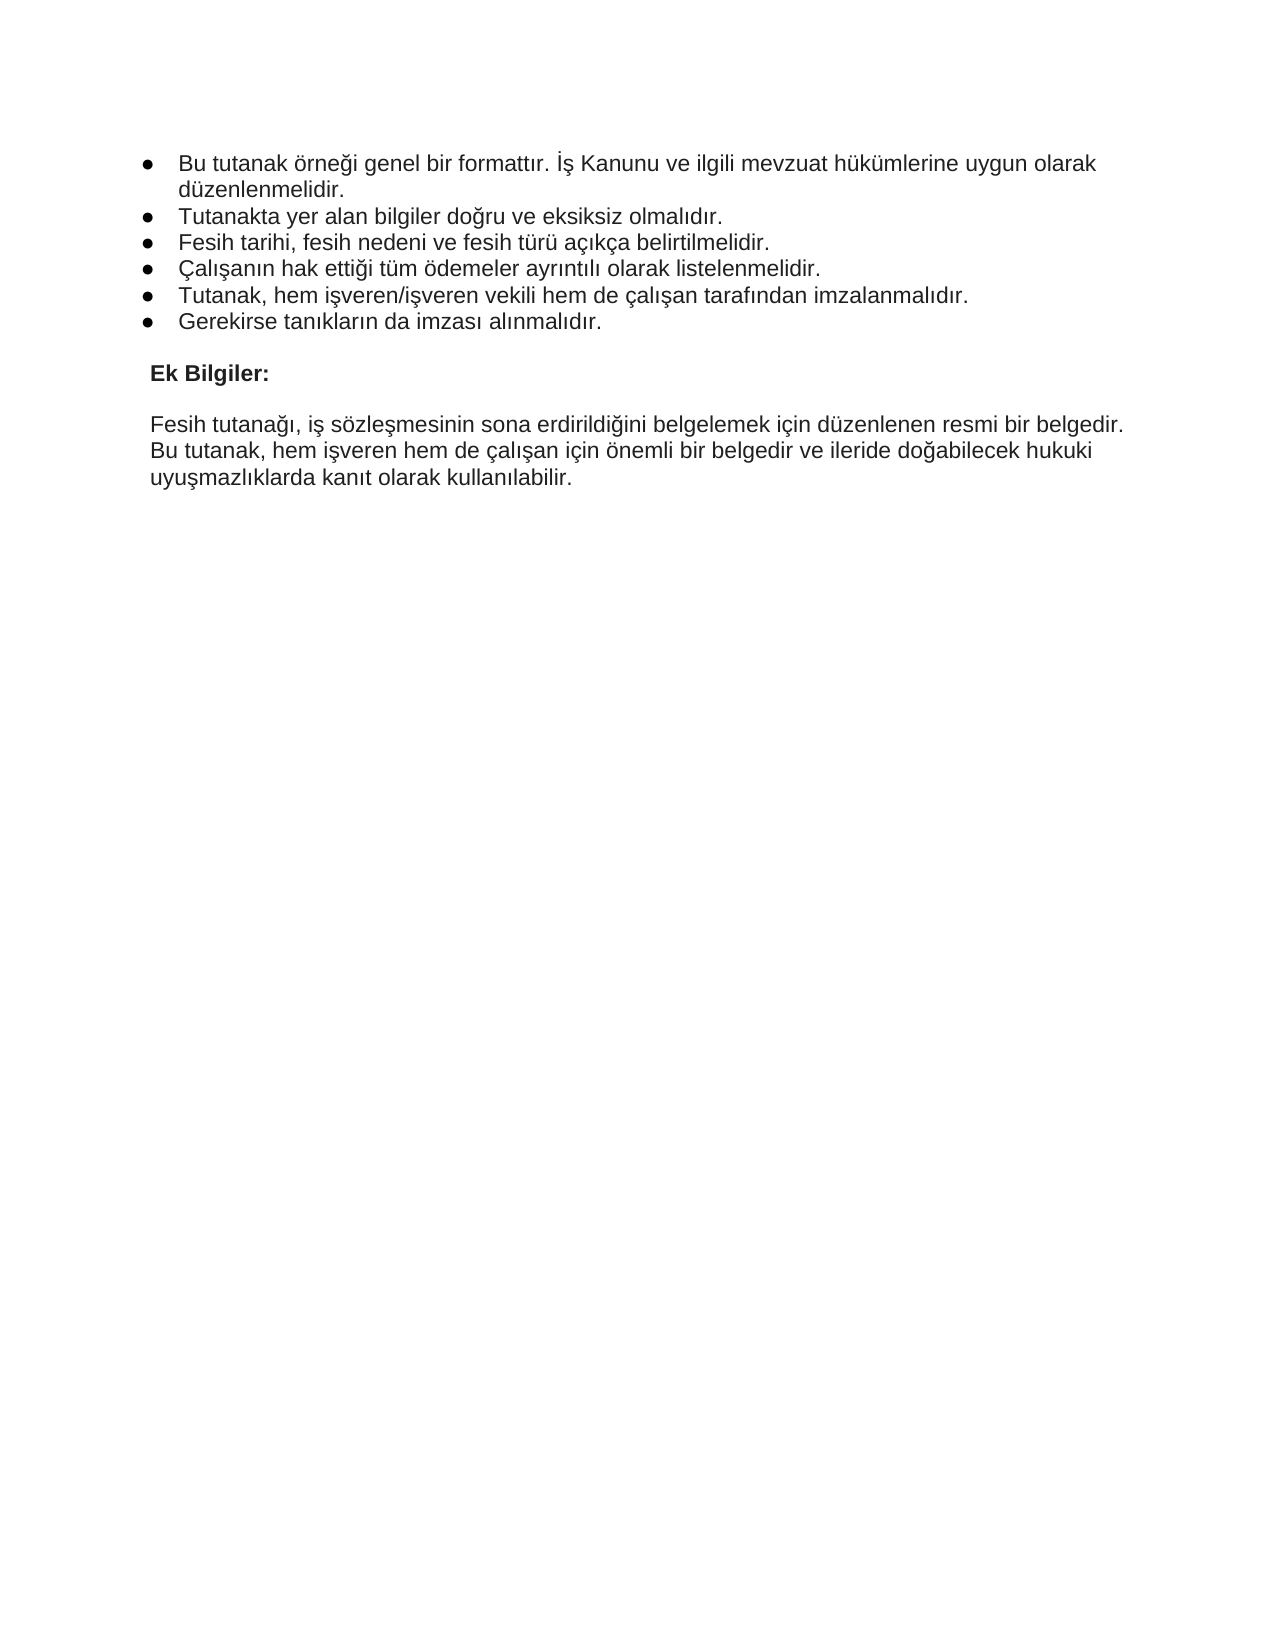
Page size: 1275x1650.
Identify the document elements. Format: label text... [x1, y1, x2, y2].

text Ek Bilgiler: [150, 359, 1125, 386]
list Çalışanın hak ettiği tüm ödemeler ayrıntılı olarak listelenmelidir. [141, 255, 1125, 282]
list Fesih tarihi, fesih nedeni ve fesih türü açıkça belirtilmelidir. [141, 229, 1125, 255]
list Tutanak, hem işveren/işveren vekili hem de çalışan tarafından imzalanmalıdır. [141, 282, 1125, 308]
text Fesih tutanağı, iş sözleşmesinin sona erdirildiğini belgelemek için düzenlenen resmi bir belgedir. Bu tutanak, hem işveren hem de çalışan için önemli bir belgedir ve ileride doğabilecek hukuki uyuşmazlıklarda kanıt olarak kullanılabilir. [150, 411, 1125, 490]
list Bu tutanak örneği genel bir formattır. İş Kanunu ve ilgili mevzuat hükümlerine uygun olarak düzenlenmelidir. [141, 150, 1125, 203]
list Tutanakta yer alan bilgiler doğru ve eksiksiz olmalıdır. [141, 203, 1125, 229]
list Gerekirse tanıkların da imzası alınmalıdır. [141, 308, 1125, 334]
